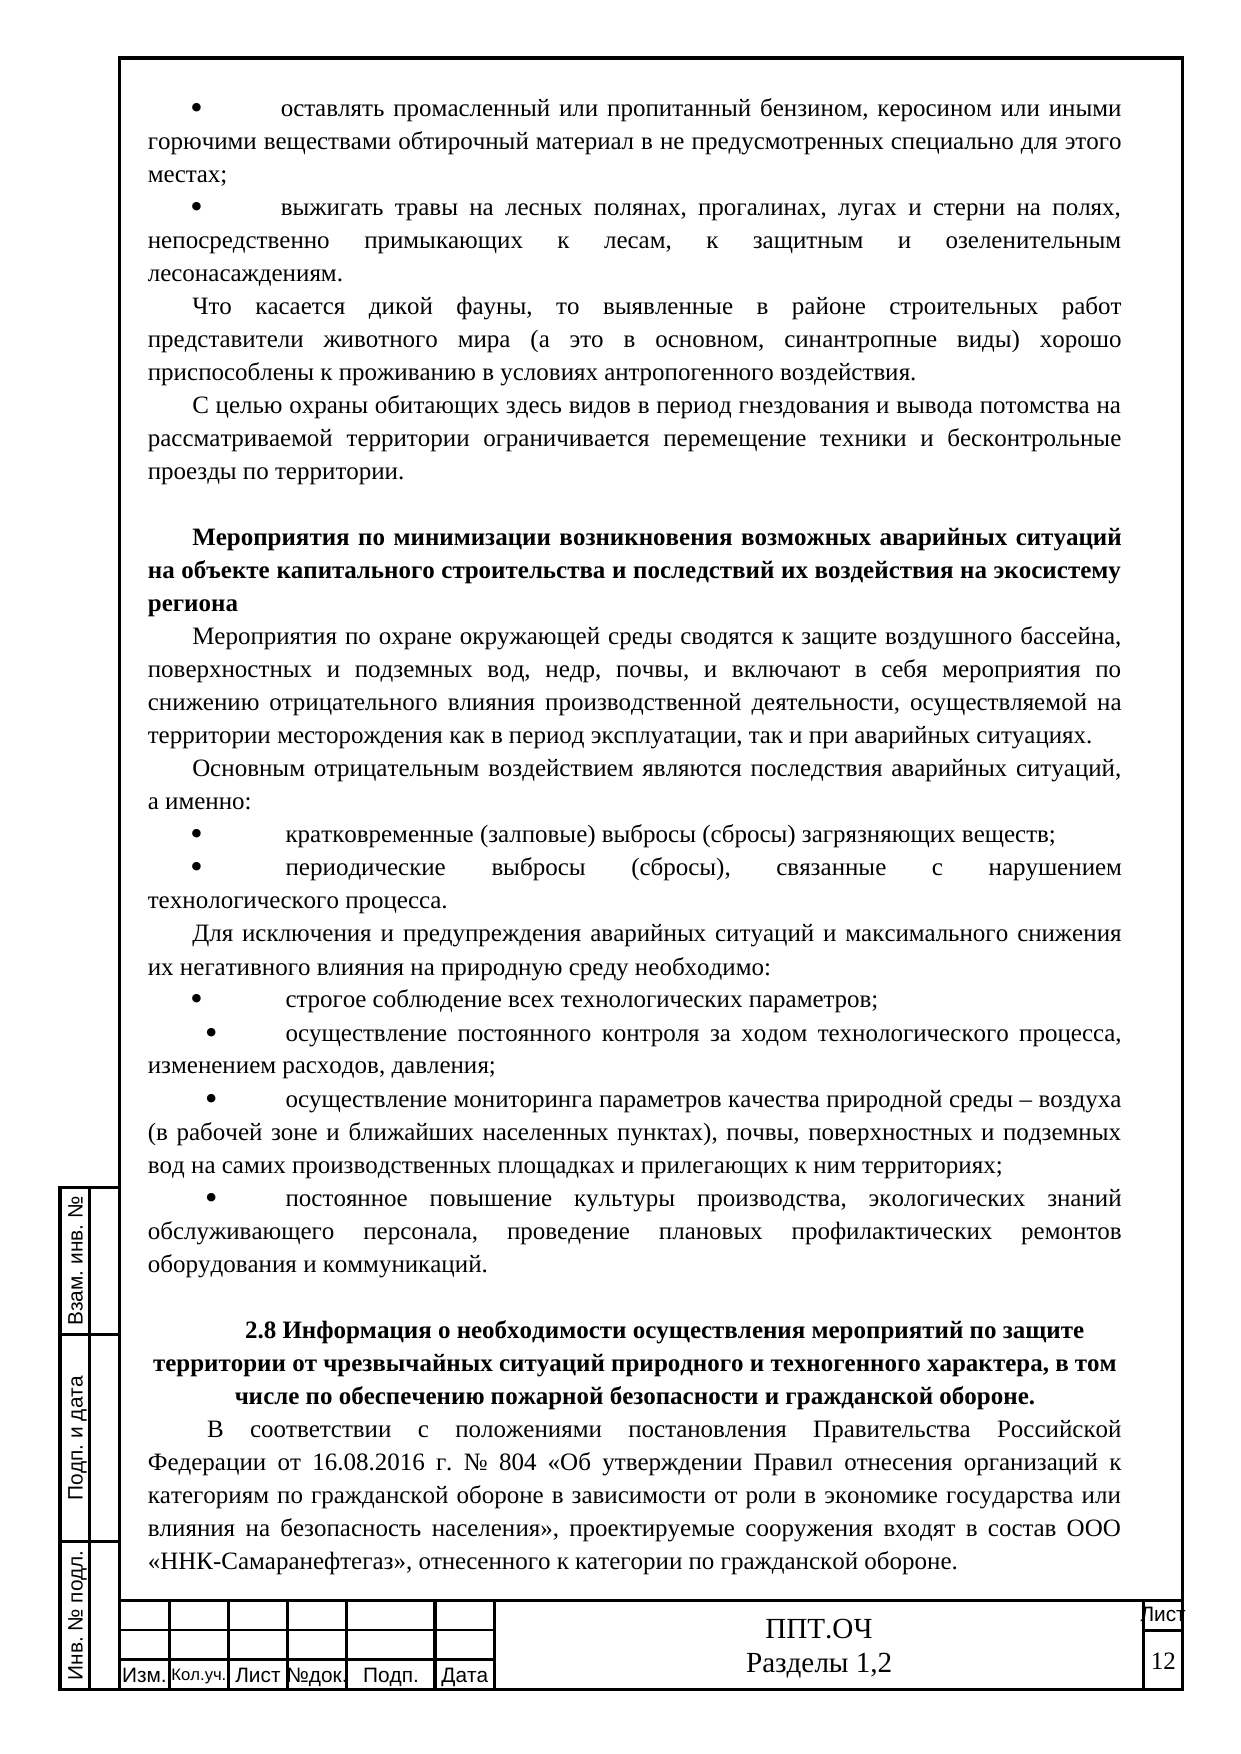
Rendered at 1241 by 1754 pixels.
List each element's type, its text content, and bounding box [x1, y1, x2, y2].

list оставлять промасленный или пропитанный бензином, керосином или иными горючими веществами обтирочный материал в не предусмотренных специально для этого местах; [148, 93, 1122, 188]
text 2.8 Информация о необходимости осуществления мероприятий по защите территории от чрезвычайных ситуаций природного и техногенного характера, в том числе по обеспечению пожарной безопасности и гражданской обороне. [148, 1315, 1122, 1409]
list осуществление постоянного контроля за ходом технологического процесса, изменением расходов, давления; [148, 1018, 1122, 1079]
list периодические выбросы (сбросы), связанные с нарушением технологического процесса. [148, 852, 1122, 914]
list постоянное повышение культуры производства, экологических знаний обслуживающего персонала, проведение плановых профилактических ремонтов оборудования и коммуникаций. [148, 1183, 1122, 1277]
text С целью охраны обитающих здесь видов в период гнездования и вывода потомства на рассматриваемой территории ограничивается перемещение техники и бесконтрольные проезды по территории. [148, 390, 1122, 485]
text В соответствии с положениями постановления Правительства Российской Федерации от 16.08.2016 г. № 804 «Об утверждении Правил отнесения организаций к категориям по гражданской обороне в зависимости от роли в экономике государства или влияния на безопасность населения», проектируемые сооружения входят в состав ООО «ННК-Самаранефтегаз», отнесенного к категории по гражданской обороне. [148, 1414, 1122, 1575]
list выжигать травы на лесных полянах, прогалинах, лугах и стерни на полях, непосредственно примыкающих к лесам, к защитным и озеленительным лесонасаждениям. [148, 192, 1122, 287]
list строгое соблюдение всех технологических параметров; [177, 984, 1122, 1013]
text Основным отрицательным воздействием являются последствия аварийных ситуаций, а именно: [148, 753, 1122, 815]
list кратковременные (залповые) выбросы (сбросы) загрязняющих веществ; [148, 819, 1122, 848]
subtitle Мероприятия по минимизации возникновения возможных аварийных ситуаций на объекте капитального строительства и последствий их воздействия на экосистему региона [148, 522, 1122, 617]
text Для исключения и предупреждения аварийных ситуаций и максимального снижения их негативного влияния на природную среду необходимо: [148, 918, 1122, 980]
text Что касается дикой фауны, то выявленные в районе строительных работ представители животного мира (а это в основном, синантропные виды) хорошо приспособлены к проживанию в условиях антропогенного воздействия. [148, 291, 1122, 386]
text Мероприятия по охране окружающей среды сводятся к защите воздушного бассейна, поверхностных и подземных вод, недр, почвы, и включают в себя мероприятия по снижению отрицательного влияния производственной деятельности, осуществляемой на территории месторождения как в период эксплуатации, так и при аварийных ситуациях. [148, 621, 1122, 749]
list осуществление мониторинга параметров качества природной среды – воздуха (в рабочей зоне и ближайших населенных пунктах), почвы, поверхностных и подземных вод на самих производственных площадках и прилегающих к ним территориях; [148, 1084, 1122, 1178]
